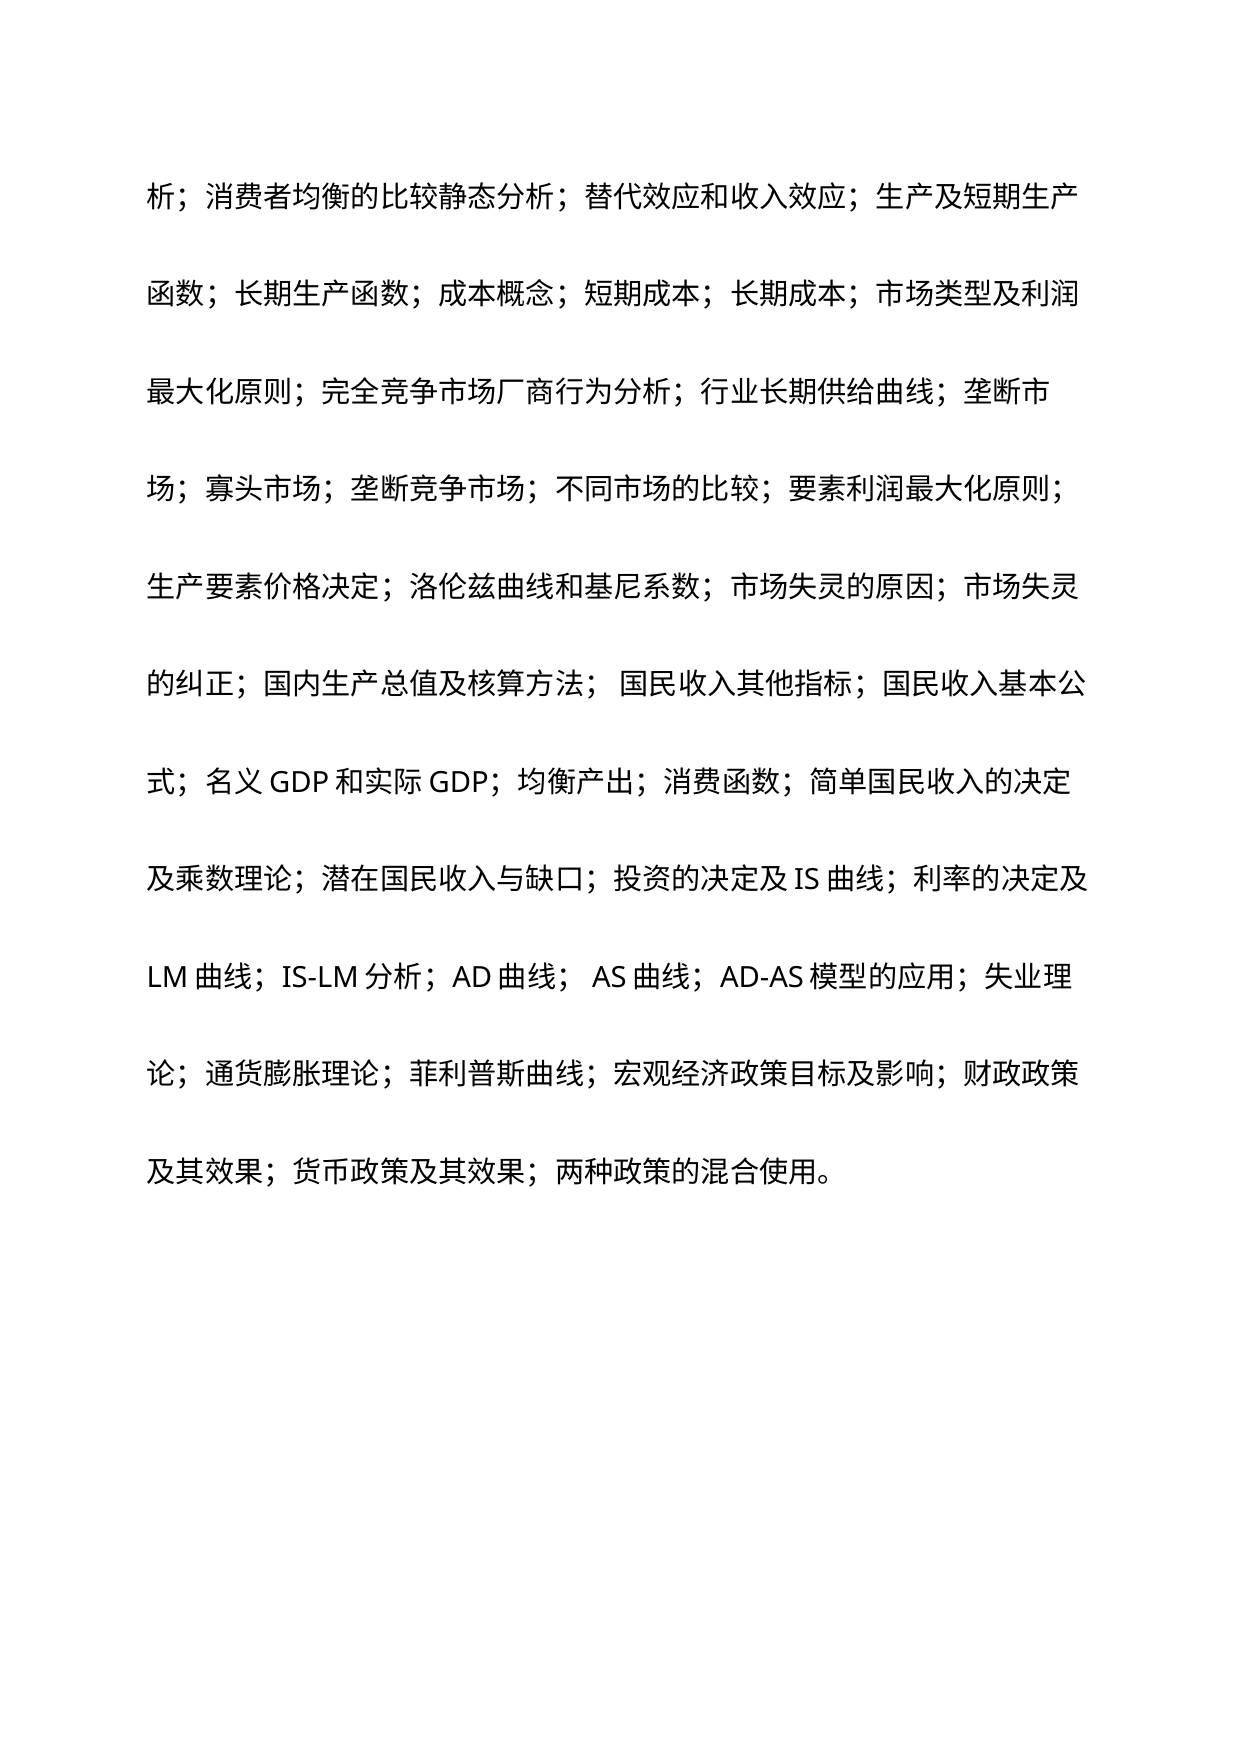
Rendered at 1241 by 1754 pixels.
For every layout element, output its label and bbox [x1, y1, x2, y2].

text [146, 162, 1094, 1202]
